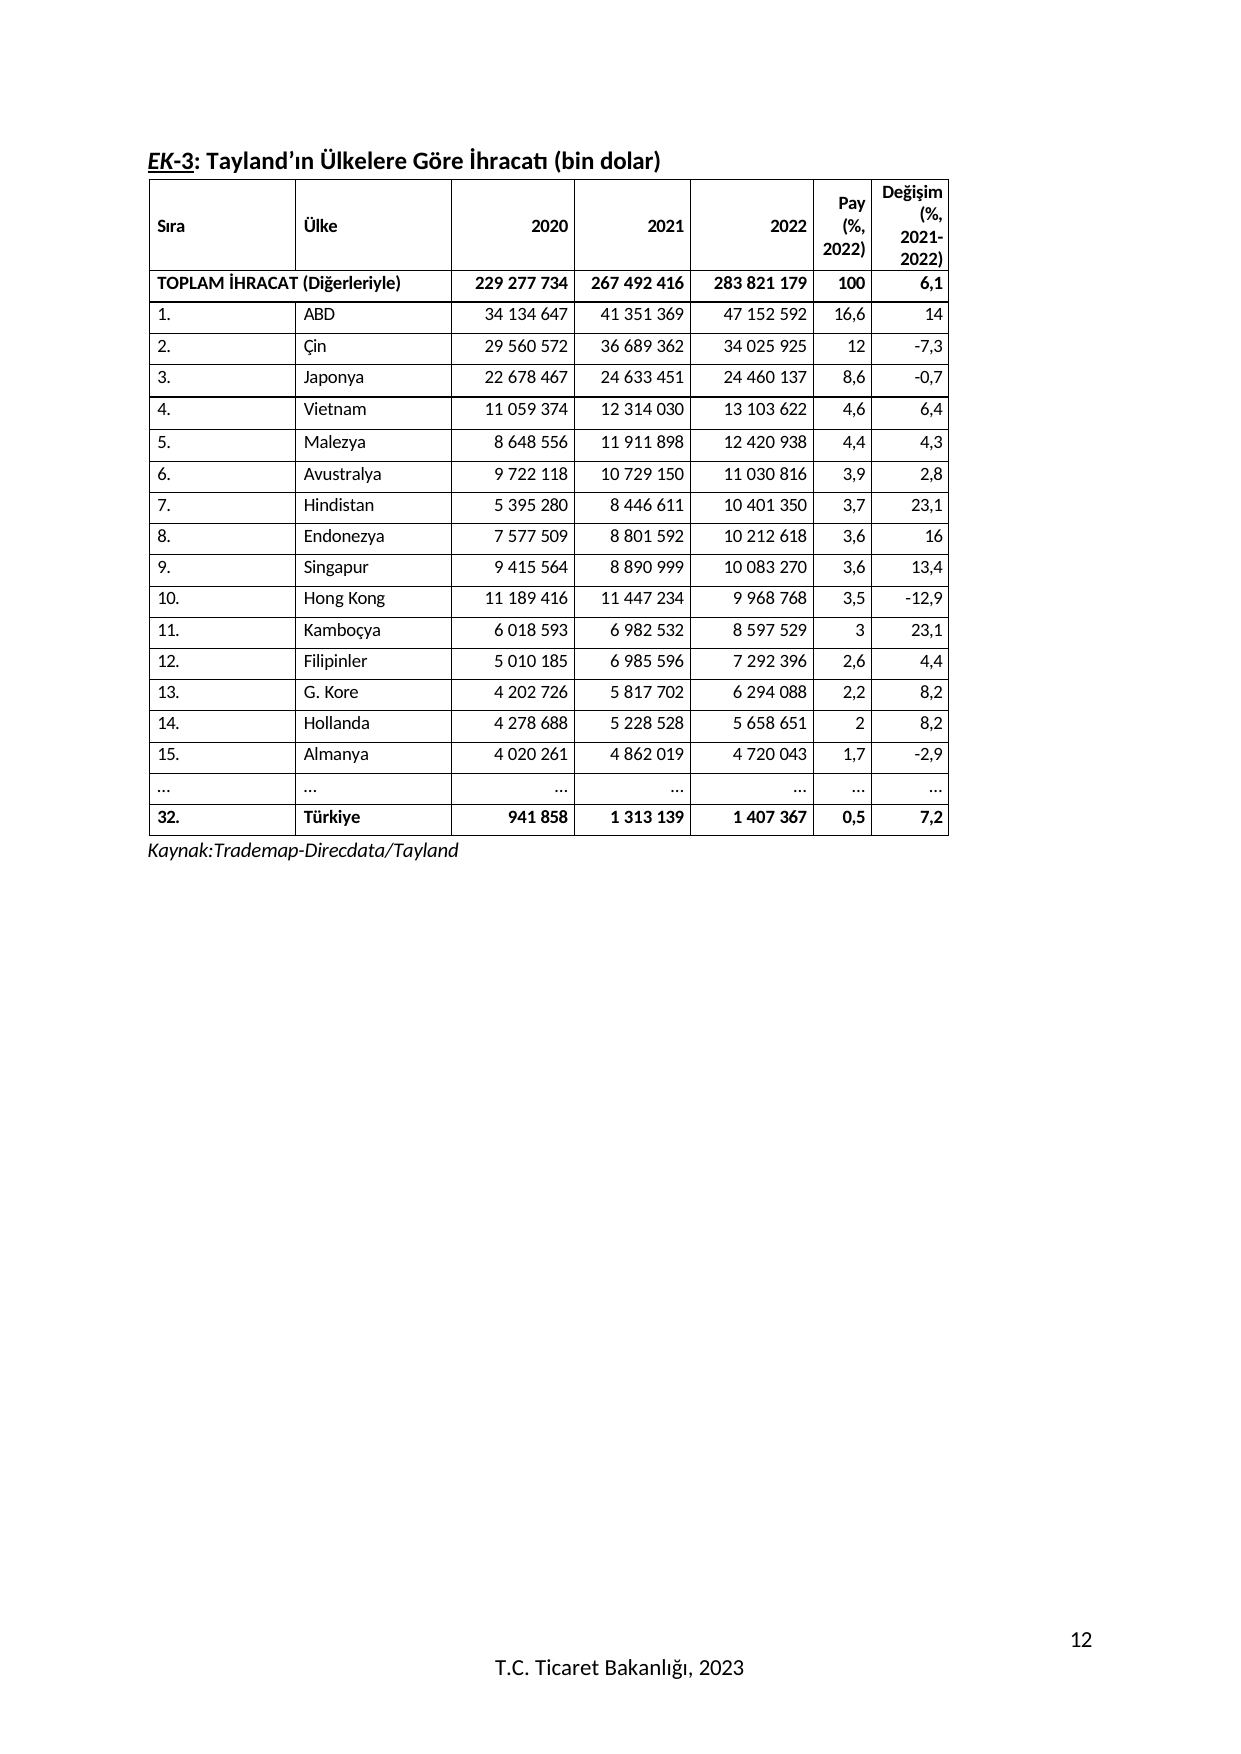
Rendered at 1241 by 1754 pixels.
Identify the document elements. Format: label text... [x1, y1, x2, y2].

table_cell -0,7 [872, 365, 948, 396]
table_cell 1,7 [814, 743, 871, 773]
table_cell 5 228 528 [575, 711, 690, 742]
table_cell 36 689 362 [575, 334, 690, 364]
table_cell 16,6 [814, 303, 871, 333]
table_cell 8,2 [872, 711, 948, 742]
table_cell 100 [814, 271, 871, 301]
table_cell … [296, 774, 451, 804]
table_cell … [452, 774, 574, 804]
table_cell 5 395 280 [452, 493, 574, 523]
table_cell -12,9 [872, 587, 948, 617]
table_cell 34 025 925 [691, 334, 813, 364]
table_cell 6,4 [872, 398, 948, 429]
table_header 2022 [691, 180, 813, 270]
table_cell 2,2 [814, 680, 871, 710]
table_cell 6,1 [872, 271, 948, 301]
subtitle EK-3: Tayland’ın Ülkelere Göre İhracatı (bin dolar) [147, 146, 1209, 176]
table_cell Japonya [296, 365, 451, 396]
table_cell 8 648 556 [452, 430, 574, 461]
table_cell … [814, 774, 871, 804]
table_cell Hollanda [296, 711, 451, 742]
table_cell 23,1 [872, 493, 948, 523]
table_cell 941 858 [452, 805, 574, 835]
table_cell 3,5 [814, 587, 871, 617]
table_header Değişim (%, 2021- 2022) [872, 180, 948, 270]
table_cell 12. [150, 649, 295, 679]
table_cell Endonezya [296, 524, 451, 554]
table_cell 9 415 564 [452, 555, 574, 586]
table_cell … [575, 774, 690, 804]
table_cell 11. [150, 618, 295, 648]
table_cell Vietnam [296, 398, 451, 429]
table_cell 8,2 [872, 680, 948, 710]
table_cell 23,1 [872, 618, 948, 648]
table_cell 11 059 374 [452, 398, 574, 429]
table_cell 13. [150, 680, 295, 710]
table_cell 3. [150, 365, 295, 396]
table_cell Hindistan [296, 493, 451, 523]
table_cell 9 968 768 [691, 587, 813, 617]
table_cell 3,9 [814, 462, 871, 492]
table_cell 6 982 532 [575, 618, 690, 648]
table_cell 4,6 [814, 398, 871, 429]
table_cell 4 862 019 [575, 743, 690, 773]
table_cell 3 [814, 618, 871, 648]
table_cell 10 083 270 [691, 555, 813, 586]
table_cell 7,2 [872, 805, 948, 835]
table_cell 6 985 596 [575, 649, 690, 679]
table_cell Hong Kong [296, 587, 451, 617]
table_header 2020 [452, 180, 574, 270]
text Kaynak:Trademap-Direcdata/Tayland [147, 837, 1209, 862]
table_cell 8 890 999 [575, 555, 690, 586]
table_cell 4,4 [872, 649, 948, 679]
table_cell 14. [150, 711, 295, 742]
table_cell Almanya [296, 743, 451, 773]
table_cell 5. [150, 430, 295, 461]
table_cell 283 821 179 [691, 271, 813, 301]
table_cell 3,7 [814, 493, 871, 523]
table_cell 6. [150, 462, 295, 492]
table_cell Avustralya [296, 462, 451, 492]
table_cell 10 729 150 [575, 462, 690, 492]
table_cell Kamboçya [296, 618, 451, 648]
table_cell 13 103 622 [691, 398, 813, 429]
table_cell 4,4 [814, 430, 871, 461]
table_cell Türkiye [296, 805, 451, 835]
table_cell 8. [150, 524, 295, 554]
table_cell 5 658 651 [691, 711, 813, 742]
table_cell Singapur [296, 555, 451, 586]
table_cell 29 560 572 [452, 334, 574, 364]
table_cell 8 446 611 [575, 493, 690, 523]
table_cell 14 [872, 303, 948, 333]
table_cell 13,4 [872, 555, 948, 586]
table_cell 3,6 [814, 524, 871, 554]
table_cell 15. [150, 743, 295, 773]
table_cell 32. [150, 805, 295, 835]
table_cell 47 152 592 [691, 303, 813, 333]
table_cell 4. [150, 398, 295, 429]
table_cell 10 401 350 [691, 493, 813, 523]
table_cell 9 722 118 [452, 462, 574, 492]
table_cell … [691, 774, 813, 804]
table_cell 34 134 647 [452, 303, 574, 333]
table_cell 9. [150, 555, 295, 586]
table_cell 11 030 816 [691, 462, 813, 492]
table_cell 12 420 938 [691, 430, 813, 461]
table_cell Filipinler [296, 649, 451, 679]
table_cell 7 292 396 [691, 649, 813, 679]
table_cell 4 720 043 [691, 743, 813, 773]
table_cell 8 801 592 [575, 524, 690, 554]
table_cell … [872, 774, 948, 804]
table_cell 4,3 [872, 430, 948, 461]
table_cell 5 817 702 [575, 680, 690, 710]
table_cell 6 294 088 [691, 680, 813, 710]
table_cell 1 313 139 [575, 805, 690, 835]
table_cell 2. [150, 334, 295, 364]
table_cell ABD [296, 303, 451, 333]
table_cell 6 018 593 [452, 618, 574, 648]
table_cell 5 010 185 [452, 649, 574, 679]
table_cell 7. [150, 493, 295, 523]
table_cell TOPLAM İHRACAT (Diğerleriyle) [150, 271, 451, 301]
table_header Pay (%, 2022) [814, 180, 871, 270]
table_cell 2,8 [872, 462, 948, 492]
table_cell 11 189 416 [452, 587, 574, 617]
table_cell 0,5 [814, 805, 871, 835]
table_cell 3,6 [814, 555, 871, 586]
table_cell 10 212 618 [691, 524, 813, 554]
table_header 2021 [575, 180, 690, 270]
table_cell 2 [814, 711, 871, 742]
table_cell 12 314 030 [575, 398, 690, 429]
table_cell 7 577 509 [452, 524, 574, 554]
table_cell G. Kore [296, 680, 451, 710]
table_cell 229 277 734 [452, 271, 574, 301]
table_cell 41 351 369 [575, 303, 690, 333]
table_header Sıra [150, 180, 295, 270]
table_cell -2,9 [872, 743, 948, 773]
table_cell 11 447 234 [575, 587, 690, 617]
table_cell 11 911 898 [575, 430, 690, 461]
table_cell Çin [296, 334, 451, 364]
table_cell 10. [150, 587, 295, 617]
table_cell 1. [150, 303, 295, 333]
table_cell 4 020 261 [452, 743, 574, 773]
table_cell 8 597 529 [691, 618, 813, 648]
table_cell 12 [814, 334, 871, 364]
table_cell 24 633 451 [575, 365, 690, 396]
table_cell 4 278 688 [452, 711, 574, 742]
table_cell 1 407 367 [691, 805, 813, 835]
table_cell 2,6 [814, 649, 871, 679]
table_cell 4 202 726 [452, 680, 574, 710]
table_cell -7,3 [872, 334, 948, 364]
table_cell 267 492 416 [575, 271, 690, 301]
table_header Ülke [296, 180, 451, 270]
table_cell 8,6 [814, 365, 871, 396]
table_cell 16 [872, 524, 948, 554]
table_cell 22 678 467 [452, 365, 574, 396]
table_cell 24 460 137 [691, 365, 813, 396]
table_cell … [150, 774, 295, 804]
table_cell Malezya [296, 430, 451, 461]
